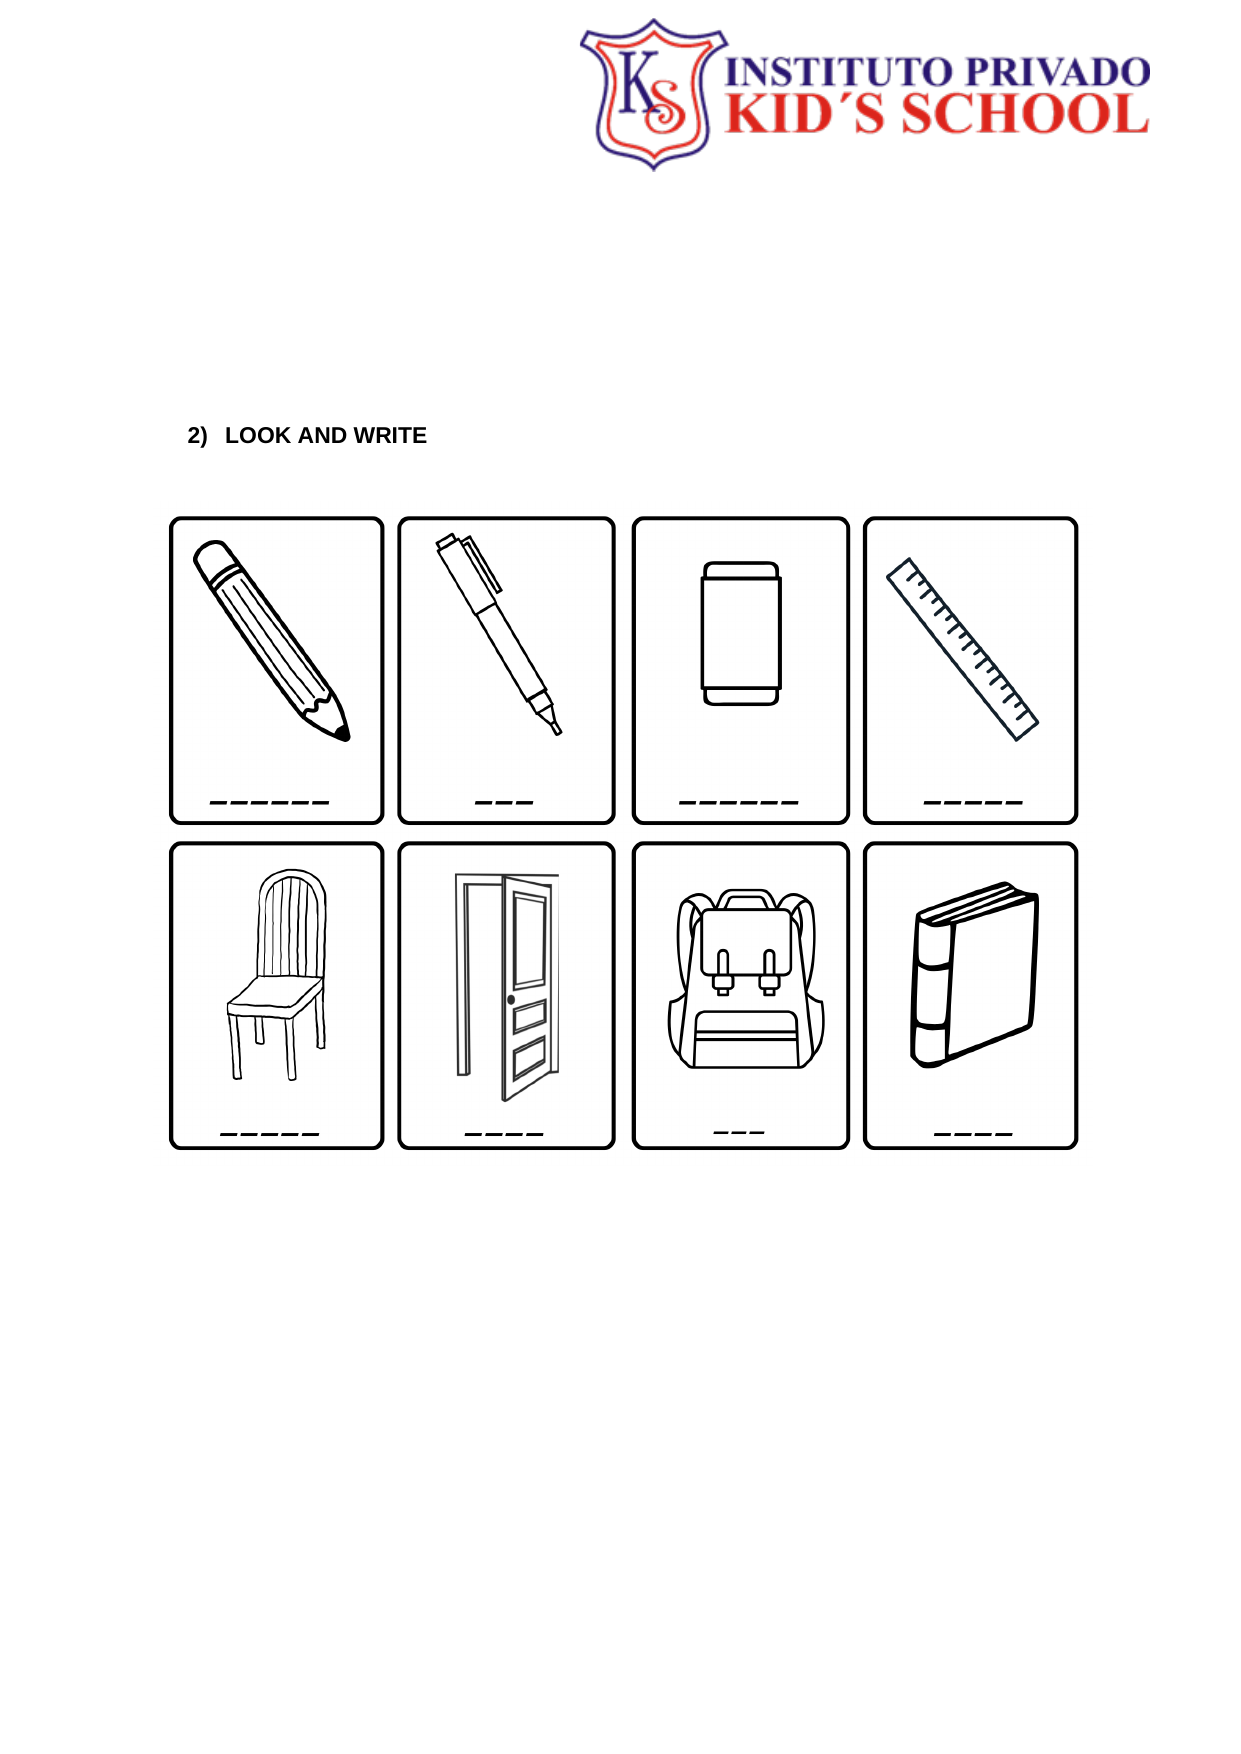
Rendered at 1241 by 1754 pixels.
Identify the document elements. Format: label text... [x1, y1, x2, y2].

list LOOK AND WRITE [187, 422, 1090, 448]
picture [579, 18, 1150, 172]
picture [153, 501, 1094, 1166]
